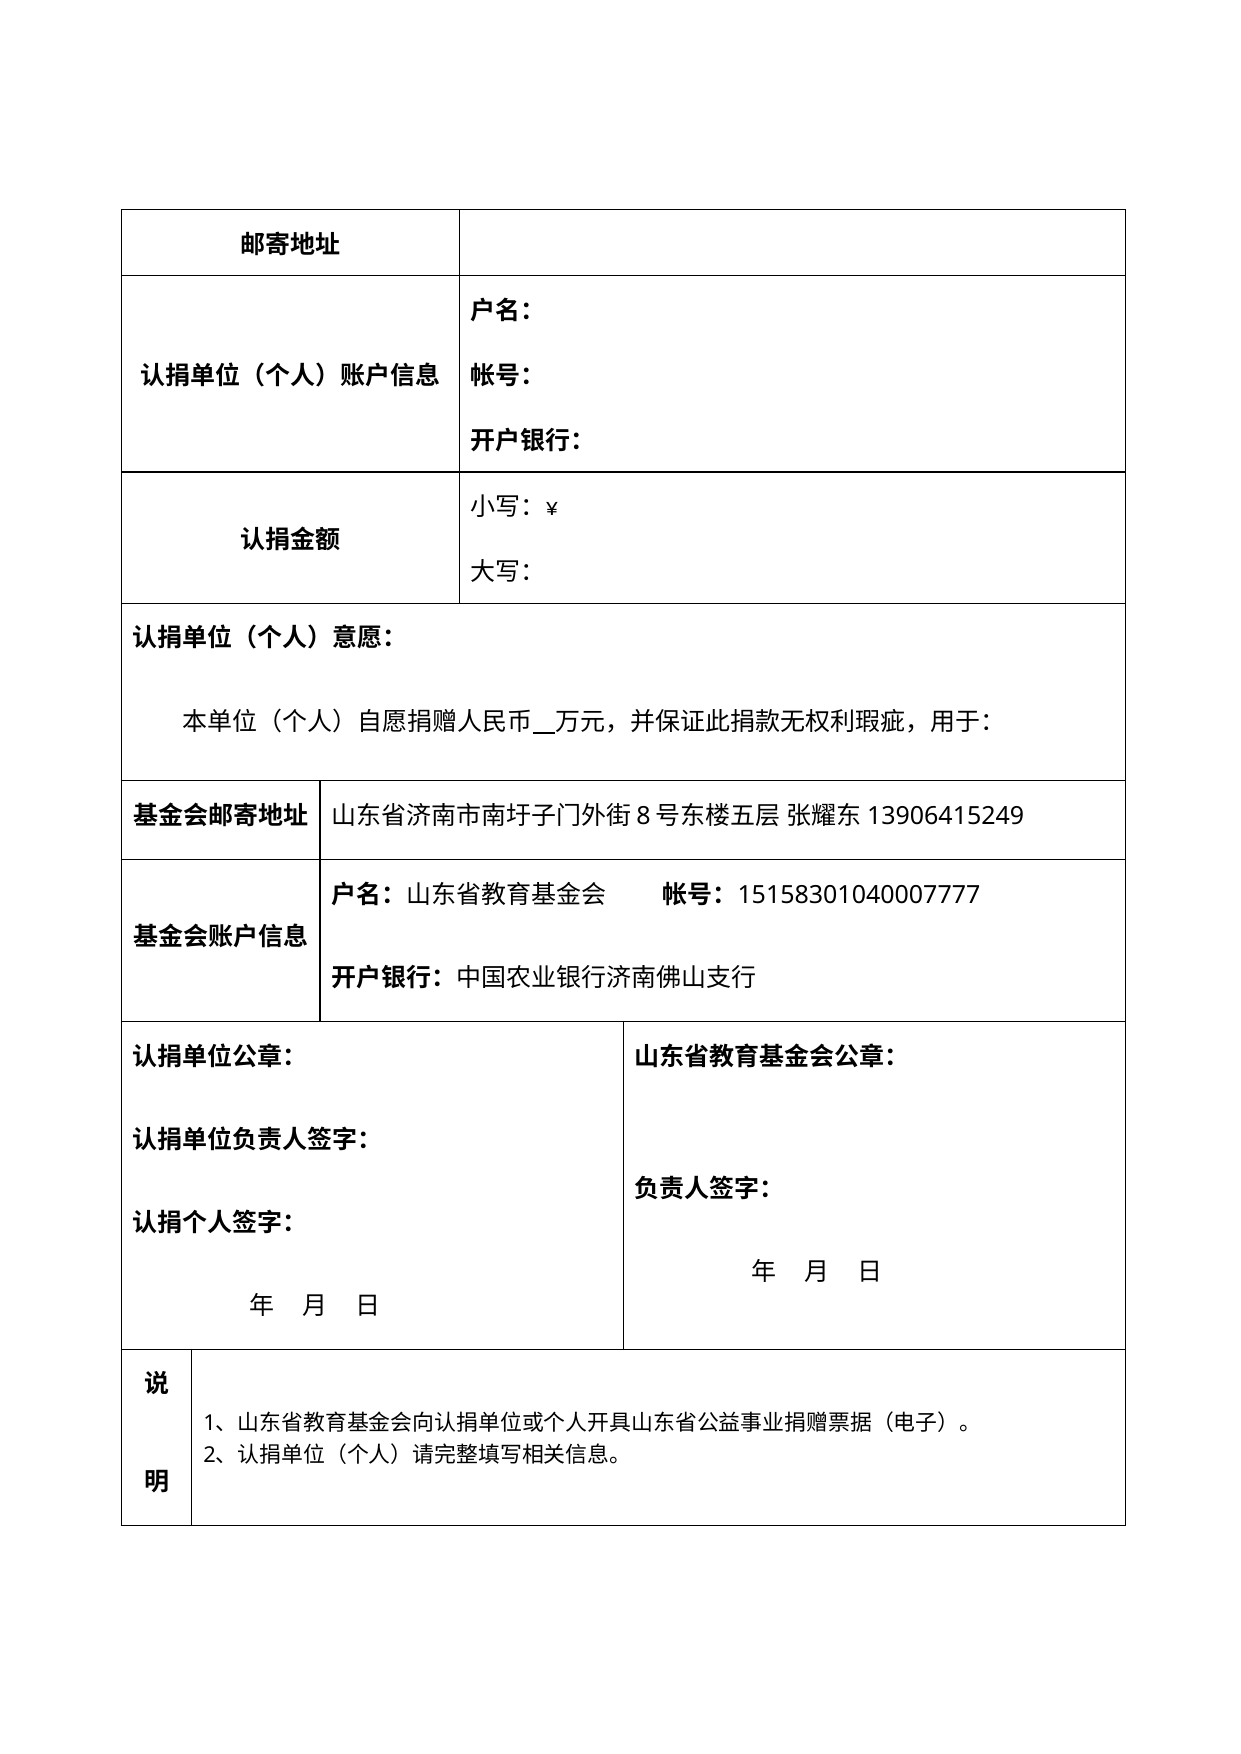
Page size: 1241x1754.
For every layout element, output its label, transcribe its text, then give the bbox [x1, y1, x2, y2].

table_cell 山东省教育基金会公章： 负责人签字： 年 月 日 [624, 1022, 1125, 1348]
table_cell 小写：¥ 大写： [460, 473, 1125, 602]
table_cell 认捐金额 [122, 473, 459, 602]
table_cell [460, 210, 1125, 275]
table_cell 山东省济南市南圩子门外街8号东楼五层 张耀东 13906415249 [321, 781, 1125, 859]
table_cell 认捐单位（个人）意愿： 本单位（个人）自愿捐赠人民币 万元，并保证此捐款无权利瑕疵，用于： [122, 604, 1125, 780]
table_cell 认捐单位（个人）账户信息 [122, 276, 459, 471]
table_cell 基金会账户信息 [122, 860, 319, 1021]
table_cell 户名：山东省教育基金会 帐号：15158301040007777 开户银行：中国农业银行济南佛山支行 [321, 860, 1125, 1021]
table_cell 户名： 帐号： 开户银行： [460, 276, 1125, 471]
table_cell 1、山东省教育基金会向认捐单位或个人开具山东省公益事业捐赠票据（电子）。 2、认捐单位（个人）请完整填写相关信息。 [192, 1350, 1125, 1524]
table_cell 基金会邮寄地址 [122, 781, 319, 859]
table_cell 说明 [122, 1350, 191, 1524]
table_cell 邮寄地址 [122, 210, 459, 275]
table_cell 认捐单位公章： 认捐单位负责人签字： 认捐个人签字： 年 月 日 [122, 1022, 623, 1348]
